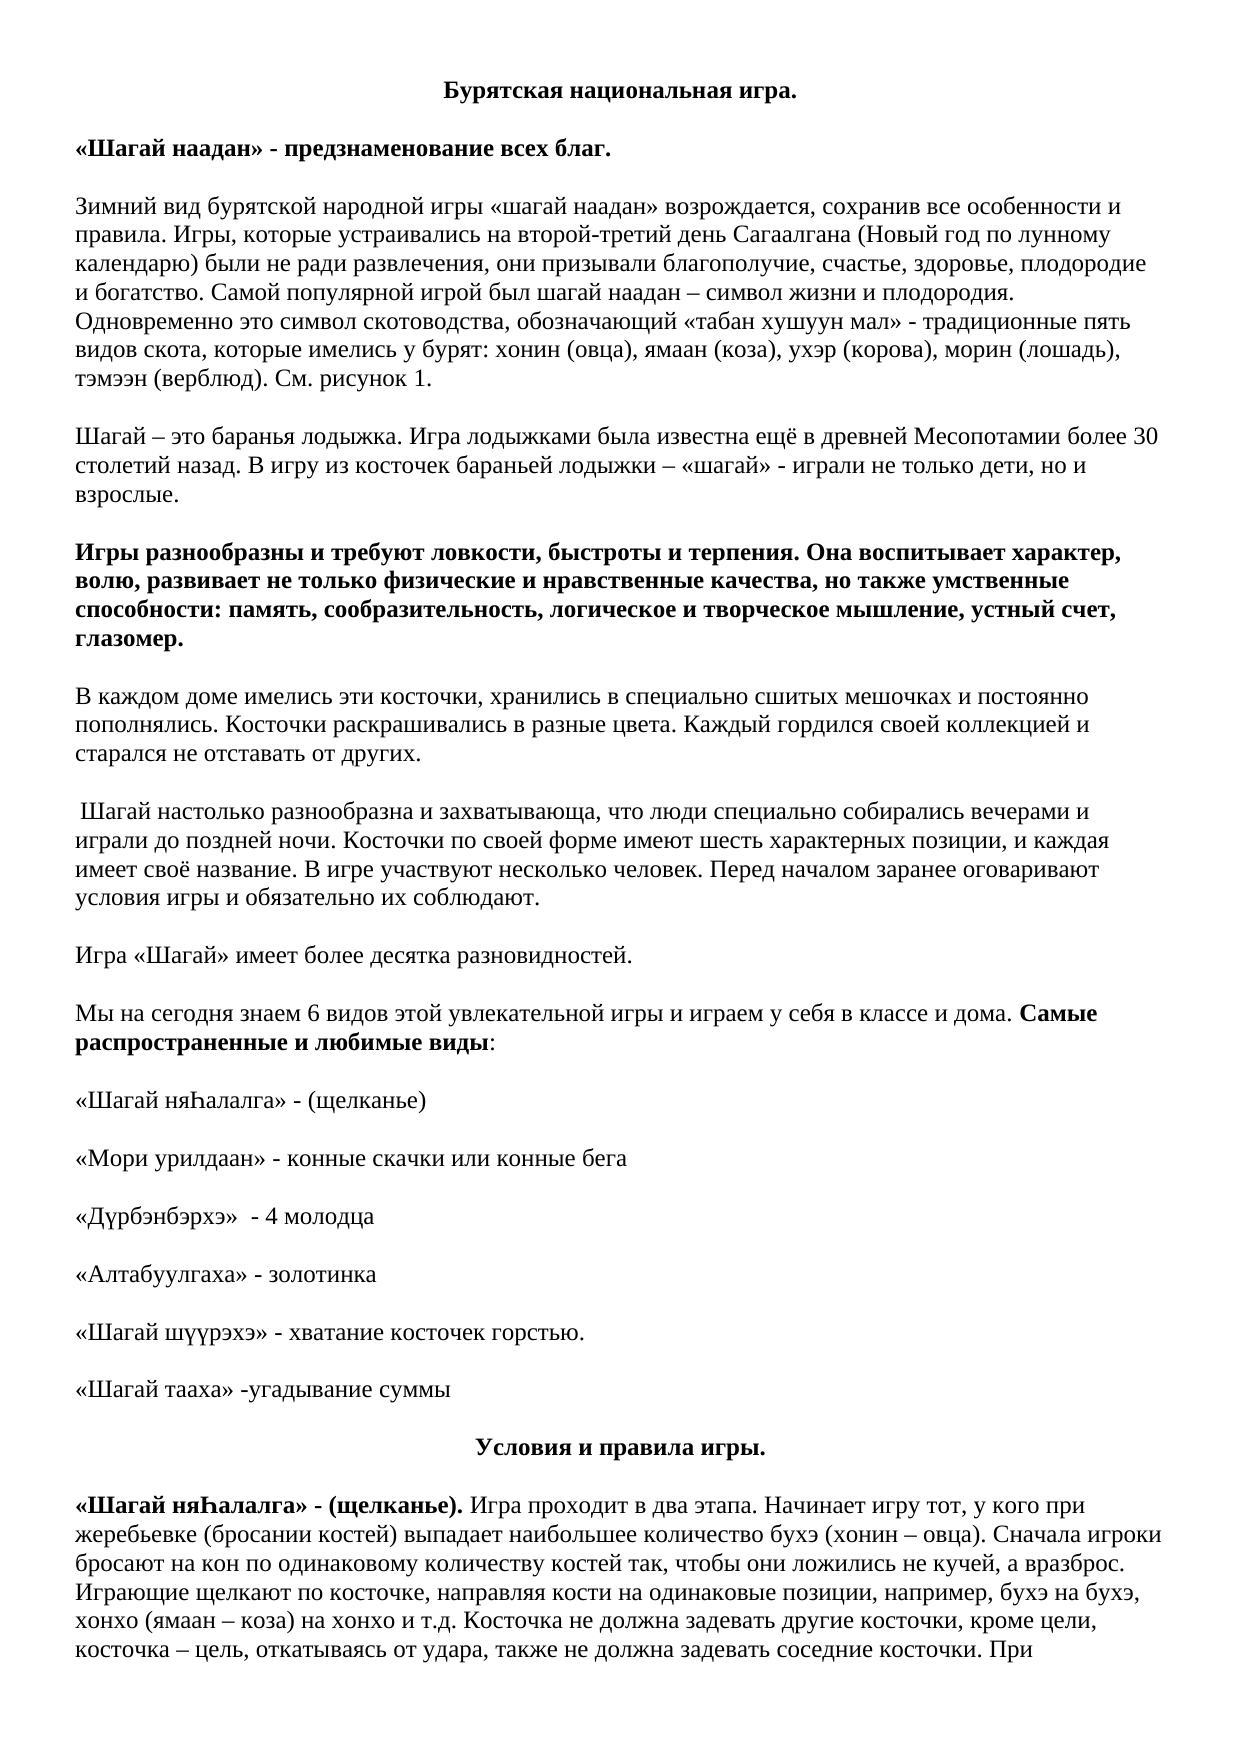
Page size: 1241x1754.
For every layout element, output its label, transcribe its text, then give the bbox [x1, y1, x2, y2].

text Игра «Шагай» имеет более десятка разновидностей. [75, 940, 1165, 969]
text Бурятская национальная игра. [75, 75, 1165, 104]
text Зимний вид бурятской народной игры «шагай наадан» возрождается, сохранив все особенности и правила. Игры, которые устраивались на второй-третий день Сагаалгана (Новый год по лунному календарю) были не ради развлечения, они призывали благополучие, счастье, здоровье, плодородие и богатство. Самой популярной игрой был шагай наадан – символ жизни и плодородия. Одновременно это символ скотоводства, обозначающий «табан хушуун мал» - традиционные пять видов скота, которые имелись у бурят: хонин (овца), ямаан (коза), ухэр (корова), морин (лошадь), тэмээн (верблюд). См. рисунок 1. [75, 191, 1165, 392]
text «Шагай наадан» - предзнаменование всех благ. [75, 133, 1165, 162]
text Шагай настолько разнообразна и захватывающа, что люди специально собирались вечерами и играли до поздней ночи. Косточки по своей форме имеют шесть характерных позиции, и каждая имеет своё название. В игре участвуют несколько человек. Перед началом заранее оговаривают условия игры и обязательно их соблюдают. [75, 796, 1165, 911]
text Шагай – это баранья лодыжка. Игра лодыжками была известна ещё в древней Месопотамии более 30 столетий назад. В игру из косточек бараньей лодыжки – «шагай» - играли не только дети, но и взрослые. [75, 421, 1165, 507]
text «Шагай няҺалалга» - (щелканье) [75, 1085, 1165, 1114]
text «Дүрбэнбэрхэ» - 4 молодца [75, 1201, 1165, 1229]
text «Мори урилдаан» - конные скачки или конные бега [75, 1143, 1165, 1172]
text Условия и правила игры. [75, 1432, 1165, 1461]
text «Шагай тааха» -угадывание суммы [75, 1374, 1165, 1403]
text «Шагай шүүрэхэ» - хватание косточек горстью. [75, 1317, 1165, 1345]
text «Алтабуулгаха» - золотинка [75, 1259, 1165, 1287]
text Мы на сегодня знаем 6 видов этой увлекательной игры и играем у себя в классе и дома. Самые распространенные и любимые виды: [75, 998, 1165, 1056]
text Игры разнообразны и требуют ловкости, быстроты и терпения. Она воспитывает характер, волю, развивает не только физические и нравственные качества, но также умственные способности: память, сообразительность, логическое и творческое мышление, устный счет, глазомер. [75, 537, 1165, 652]
text В каждом доме имелись эти косточки, хранились в специально сшитых мешочках и постоянно пополнялись. Косточки раскрашивались в разные цвета. Каждый гордился своей коллекцией и старался не отставать от других. [75, 681, 1165, 767]
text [75, 1490, 1165, 1663]
